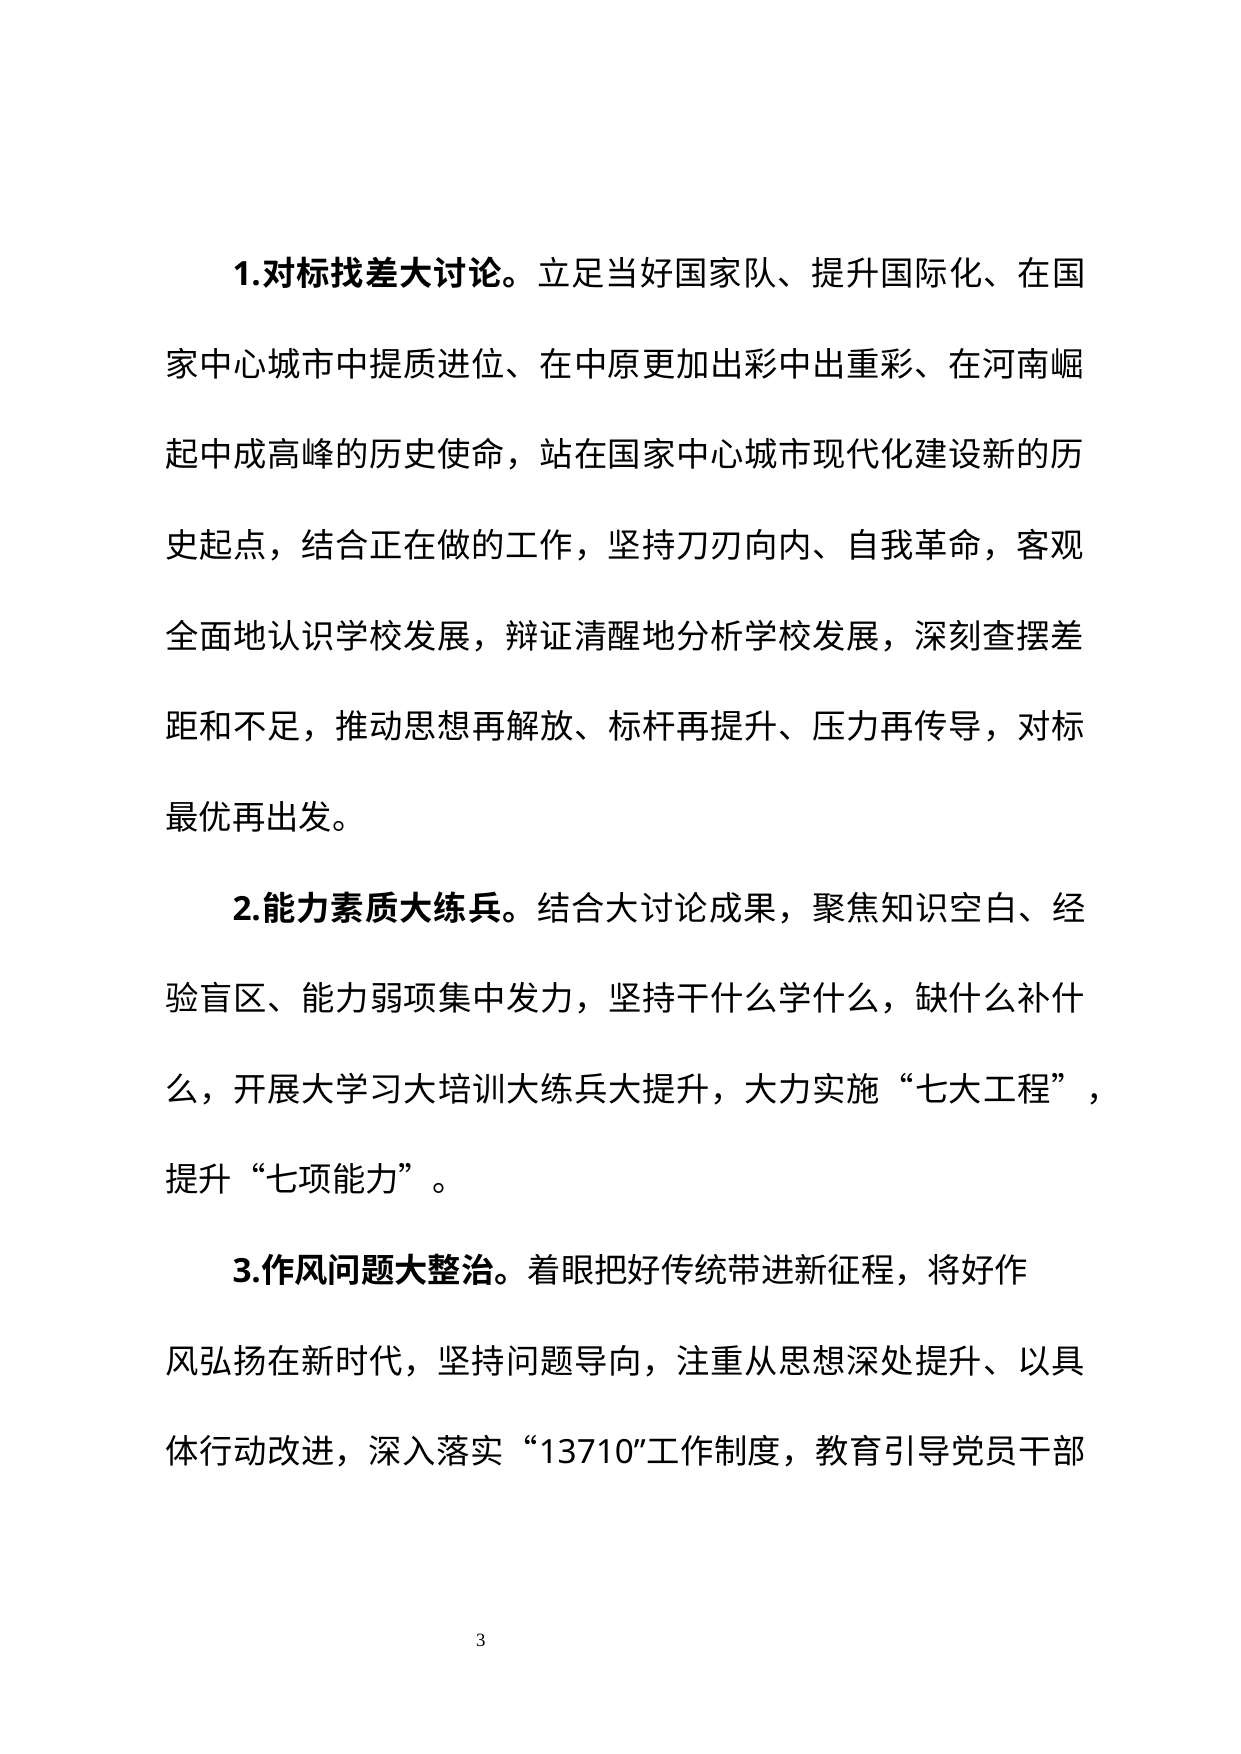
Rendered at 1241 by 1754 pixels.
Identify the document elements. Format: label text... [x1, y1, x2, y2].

text 2.能力素质大练兵。结合大讨论成果，聚焦知识空白、经验盲区、能力弱项集中发力，坚持干什么学什么，缺什么补什么，开展大学习大培训大练兵大提升，大力实施“七大工程”，提升“七项能力”。 [165, 860, 1087, 1223]
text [165, 1313, 1087, 1494]
text 1.对标找差大讨论。立足当好国家队、提升国际化、在国家中心城市中提质进位、在中原更加出彩中出重彩、在河南崛起中成高峰的历史使命，站在国家中心城市现代化建设新的历史起点，结合正在做的工作，坚持刀刃向内、自我革命，客观全面地认识学校发展，辩证清醒地分析学校发展，深刻查摆差距和不足，推动思想再解放、标杆再提升、压力再传导，对标最优再出发。 [165, 226, 1087, 860]
text 3.作风问题大整治。着眼把好传统带进新征程，将好作 [165, 1223, 1087, 1313]
